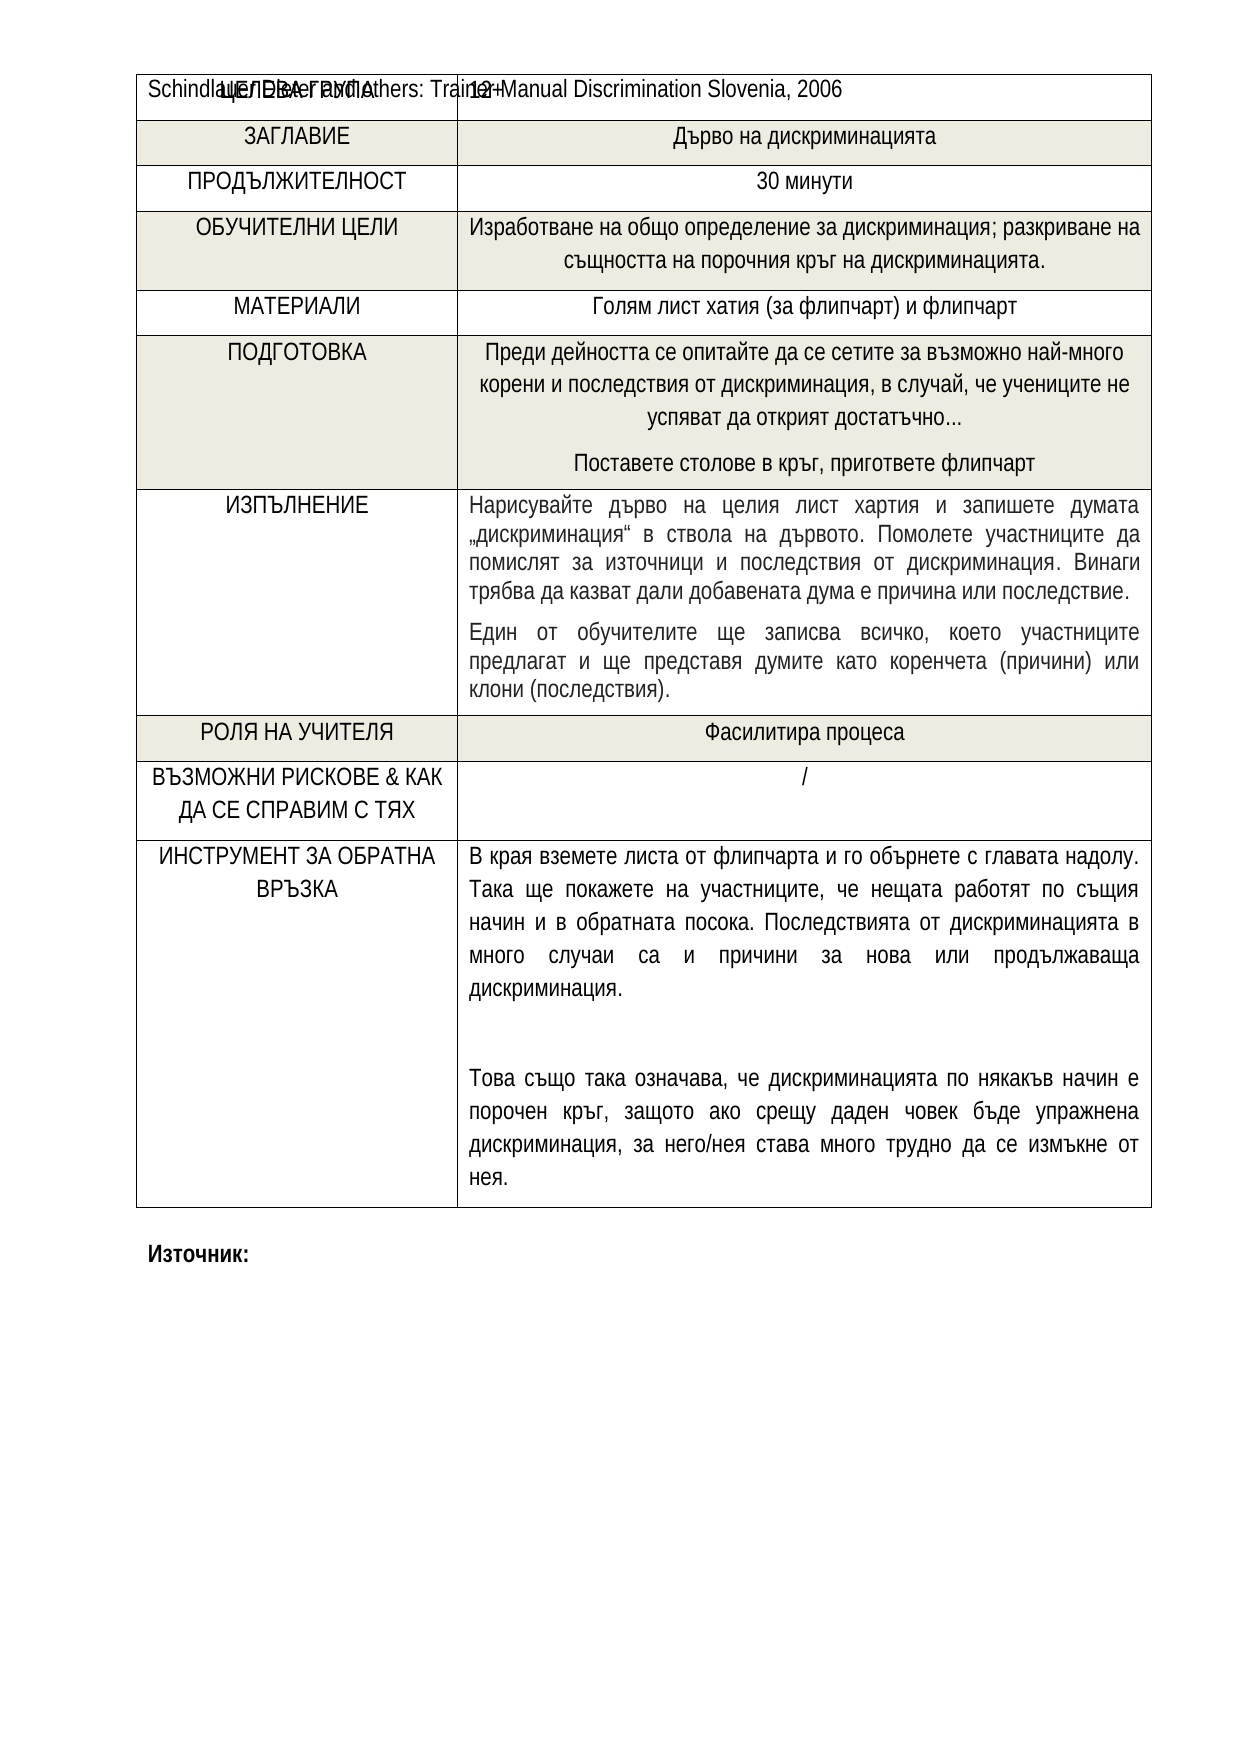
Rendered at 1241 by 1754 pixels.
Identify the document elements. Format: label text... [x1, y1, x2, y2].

table_cell ПРОДЪЛЖИТЕЛНОСТ [137, 166, 457, 211]
table_cell Голям лист хатия (за флипчарт) и флипчарт [458, 291, 1151, 335]
table_header ЦЕЛЕВА ГРУПА [137, 75, 457, 119]
table_cell ИЗПЪЛНЕНИЕ [137, 490, 457, 715]
table_cell Преди дейността се опитайте да се сетите за възможно най-много корени и последствия от дискриминация, в случай, че учениците не успяват да открият достатъчно... Поставете столове в кръг, пригответе флипчарт [458, 336, 1151, 489]
table_cell 30 минути [458, 166, 1151, 211]
text Schindlauer Dieter and others: Trainer Manual Discrimination Slovenia, 2006 [148, 74, 844, 102]
table_cell / [458, 762, 1151, 840]
table_cell МАТЕРИАЛИ [137, 291, 457, 335]
text Източник: [148, 1239, 1093, 1268]
table_cell Фасилитира процеса [458, 716, 1151, 761]
table_header 12+ [458, 75, 1151, 119]
table_cell ПОДГОТОВКА [137, 336, 457, 489]
table_cell ОБУЧИТЕЛНИ ЦЕЛИ [137, 212, 457, 290]
table_cell РОЛЯ НА УЧИТЕЛЯ [137, 716, 457, 761]
table_cell ЗАГЛАВИЕ [137, 121, 457, 165]
table_cell Нарисувайте дърво на целия лист хартия и запишете думата „дискриминация“ в ствола на дървото. Помолете участниците да помислят за източници и последствия от дискриминация. Винаги трябва да казват дали добавената дума е причина или последствие. Един от обучителите ще записва всичко, което участниците предлагат и ще представя думите като коренчета (причини) или клони (последствия). [458, 490, 1151, 715]
table_cell Изработване на общо определение за дискриминация; разкриване на същността на порочния кръг на дискриминацията. [458, 212, 1151, 290]
table_cell ВЪЗМОЖНИ РИСКОВЕ & КАК ДА СЕ СПРАВИМ С ТЯХ [137, 762, 457, 840]
table_cell Дърво на дискриминацията [458, 121, 1151, 165]
table_cell ИНСТРУМЕНТ ЗА ОБРАТНА ВРЪЗКА [137, 841, 457, 1207]
table_cell В края вземете листа от флипчарта и го обърнете с главата надолу. Така ще покажете на участниците, че нещата работят по същия начин и в обратната посока. Последствията от дискриминацията в много случаи са и причини за нова или продължаваща дискриминация. Това също така означава, че дискриминацията по някакъв начин е порочен кръг, защото ако срещу даден човек бъде упражнена дискриминация, за него/нея става много трудно да се измъкне от нея. [458, 841, 1151, 1207]
